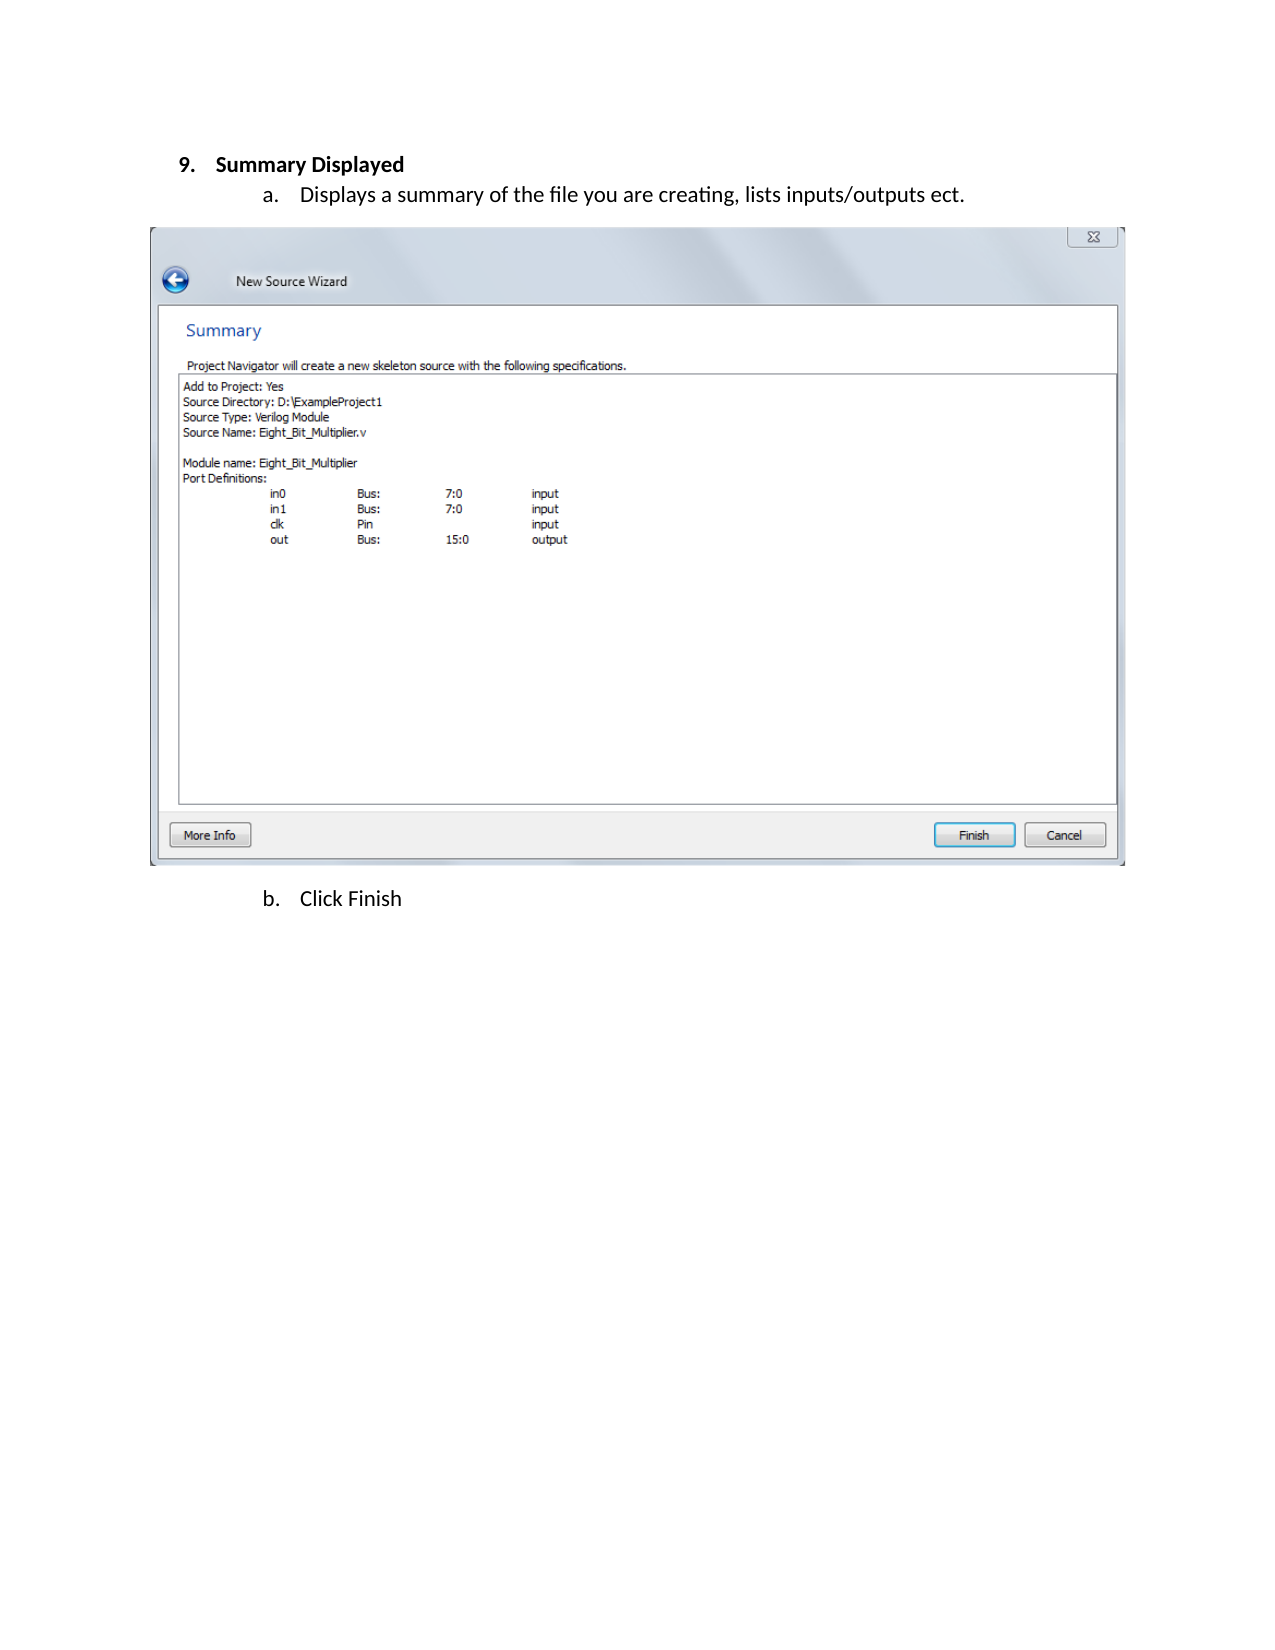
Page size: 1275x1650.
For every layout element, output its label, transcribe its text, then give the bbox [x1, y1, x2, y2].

list Click Finish [262, 884, 1125, 912]
list Summary Displayed [178, 150, 1125, 178]
list Displays a summary of the file you are creating, lists inputs/outputs ect. [262, 180, 1125, 208]
picture [150, 227, 1125, 866]
